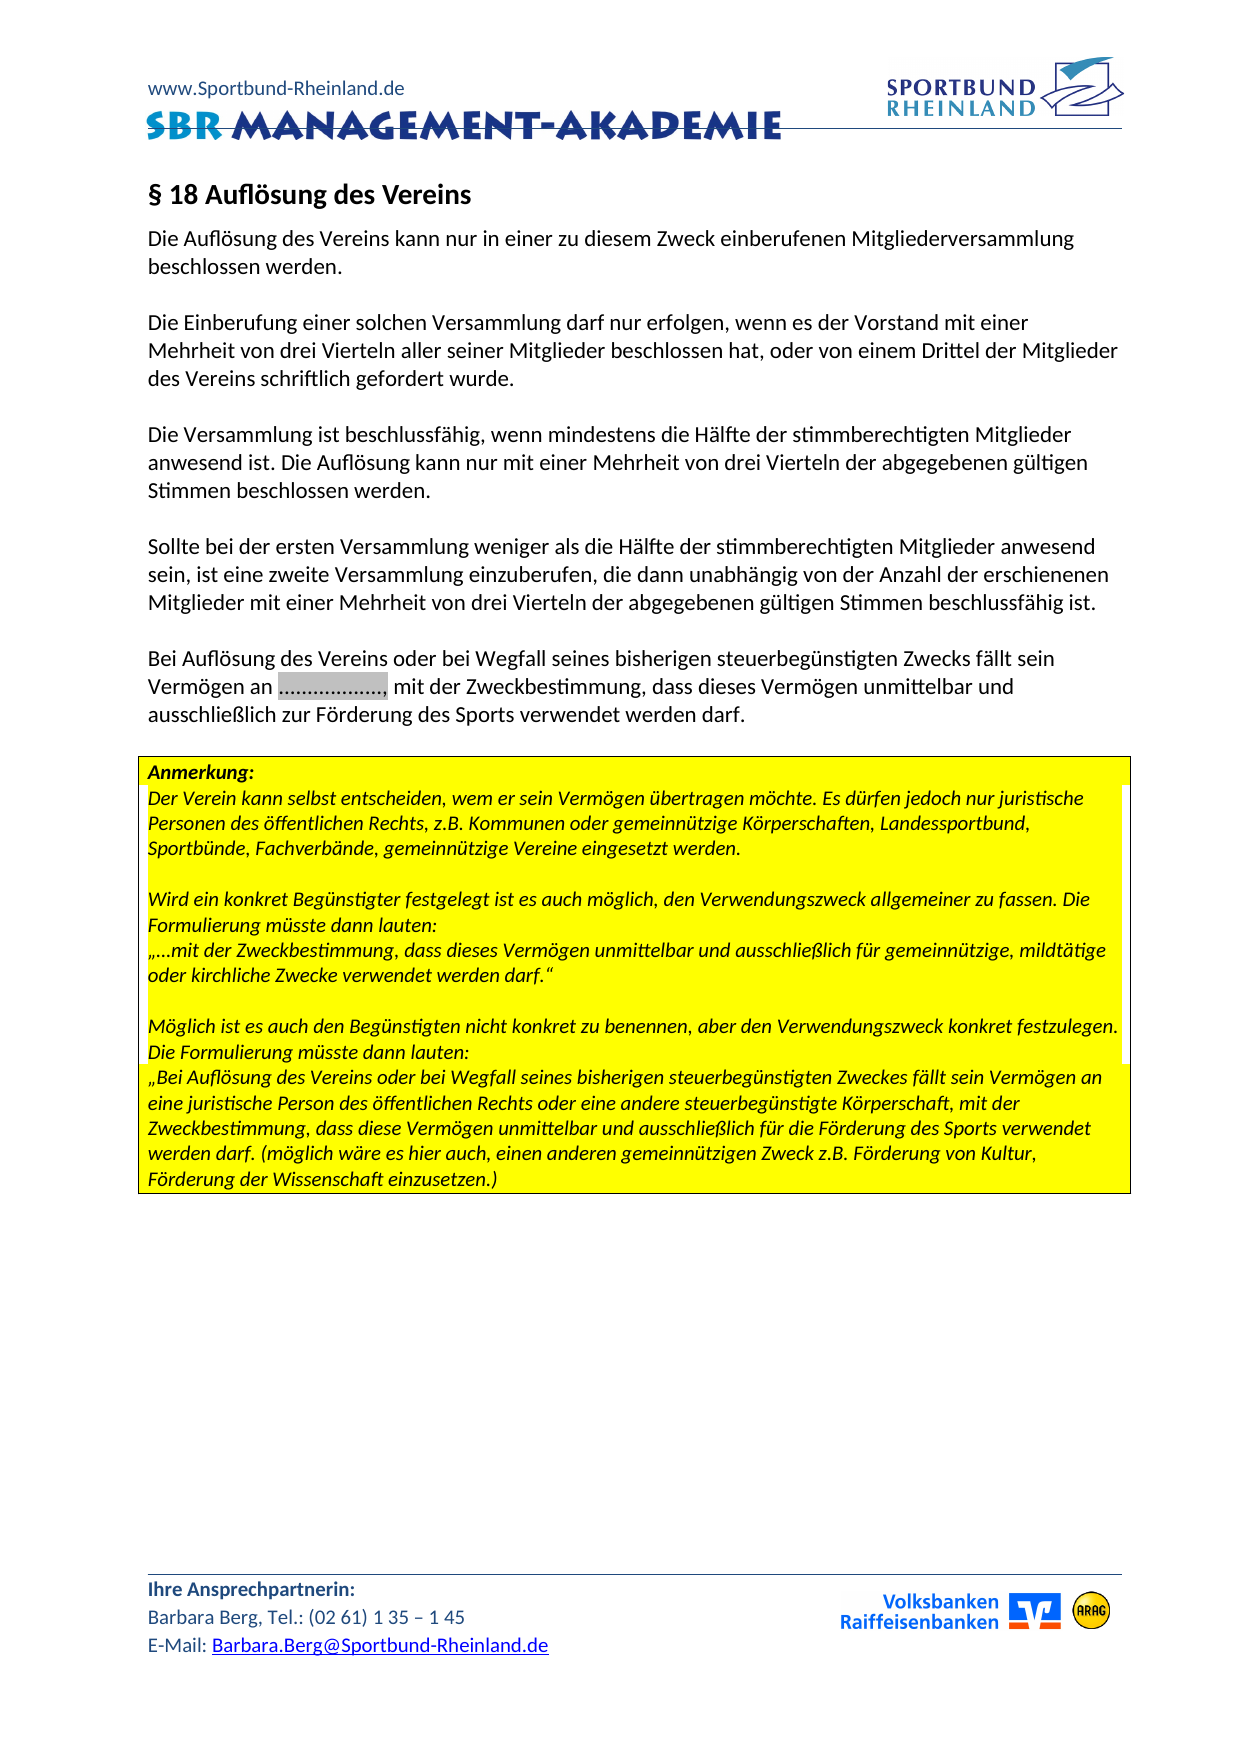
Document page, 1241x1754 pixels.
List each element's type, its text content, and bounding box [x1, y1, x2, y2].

picture [1072, 1591, 1110, 1629]
subtitle § 18 Auflösung des Vereins [148, 176, 1122, 211]
text Bei Auflösung des Vereins oder bei Wegfall seines bisherigen steuerbegünstigten Zwecks fällt sein Vermögen an .................., mit der Zweckbestimmung, dass dieses Vermögen unmittelbar und ausschließlich zur Förderung des Sports verwendet werden darf. [148, 644, 1122, 728]
picture [153, 129, 169, 140]
picture [145, 110, 781, 140]
text Die Versammlung ist beschlussfähig, wenn mindestens die Hälfte der stimmberechtigten Mitglieder anwesend ist. Die Auflösung kann nur mit einer Mehrheit von drei Vierteln der abgegebenen gültigen Stimmen beschlossen werden. [148, 420, 1122, 504]
text Möglich ist es auch den Begünstigten nicht konkret zu benennen, aber den Verwendungszweck konkret festzulegen. Die Formulierung müsste dann lauten: [148, 1013, 1122, 1061]
text Die Auflösung des Vereins kann nur in einer zu diesem Zweck einberufenen Mitgliederversammlung beschlossen werden. [148, 224, 1122, 280]
picture [887, 57, 1125, 116]
text Wird ein konkret Begünstigter festgelegt ist es auch möglich, den Verwendungszweck allgemeiner zu fassen. Die Formulierung müsste dann lauten: [148, 886, 1122, 937]
text Der Verein kann selbst entscheiden, wem er sein Vermögen übertragen möchte. Es dürfen jedoch nur juristische Personen des öffentlichen Rechts, z.B. Kommunen oder gemeinnützige Körperschaften, Landessportbund, Sportbünde, Fachverbände, gemeinnützige Vereine eingesetzt werden. [148, 785, 1122, 861]
picture [841, 1591, 1063, 1631]
text „…mit der Zweckbestimmung, dass dieses Vermögen unmittelbar und ausschließlich für gemeinnützige, mildtätige oder kirchliche Zwecke verwendet werden darf.“ [148, 937, 1122, 988]
text Die Einberufung einer solchen Versammlung darf nur erfolgen, wenn es der Vorstand mit einer Mehrheit von drei Vierteln aller seiner Mitglieder beschlossen hat, oder von einem Drittel der Mitglieder des Vereins schriftlich gefordert wurde. [148, 308, 1122, 392]
text „Bei Auflösung des Vereins oder bei Wegfall seines bisherigen steuerbegünstigten Zweckes fällt sein Vermögen an eine juristische Person des öffentlichen Rechts oder eine andere steuerbegünstigte Körperschaft, mit der Zweckbestimmung, dass diese Vermögen unmittelbar und ausschließlich für die Förderung des Sports verwendet werden darf. (möglich wäre es hier auch, einen anderen gemeinnützigen Zweck z.B. Förderung von Kultur, Förderung der Wissenschaft einzusetzen.) [139, 1061, 1130, 1193]
picture [179, 129, 214, 140]
text Anmerkung: [139, 757, 1130, 785]
text Sollte bei der ersten Versammlung weniger als die Hälfte der stimmberechtigten Mitglieder anwesend sein, ist eine zweite Versammlung einzuberufen, die dann unabhängig von der Anzahl der erschienenen Mitglieder mit einer Mehrheit von drei Vierteln der abgegebenen gültigen Stimmen beschlussfähig ist. [148, 532, 1122, 616]
picture [218, 129, 781, 140]
